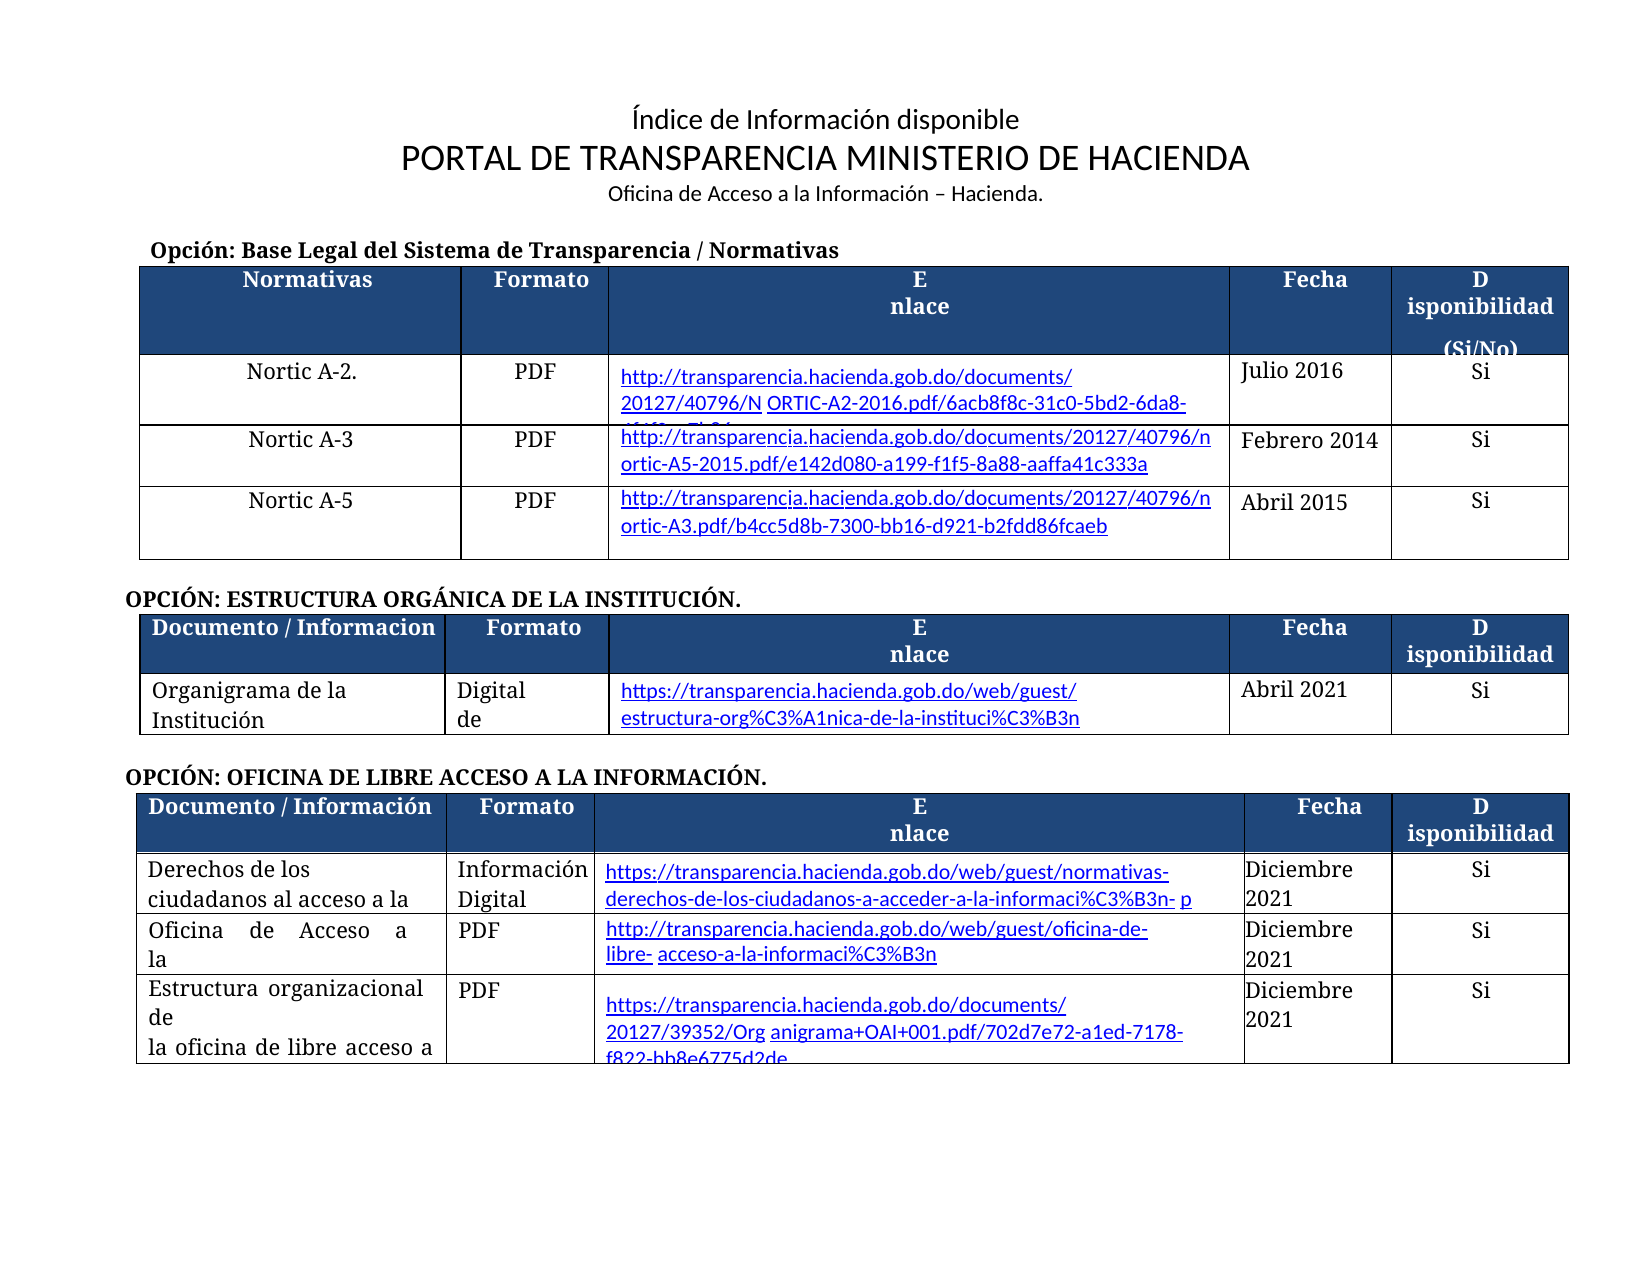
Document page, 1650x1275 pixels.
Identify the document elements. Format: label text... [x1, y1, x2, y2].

text OPCIÓN: OFICINA DE LIBRE ACCESO A LA INFORMACIÓN. [125, 765, 1581, 792]
text OPCIÓN: ESTRUCTURA ORGÁNICA DE LA INSTITUCIÓN. [125, 586, 1581, 613]
text Opción: Base Legal del Sistema de Transparencia / Normativas [150, 237, 1581, 264]
